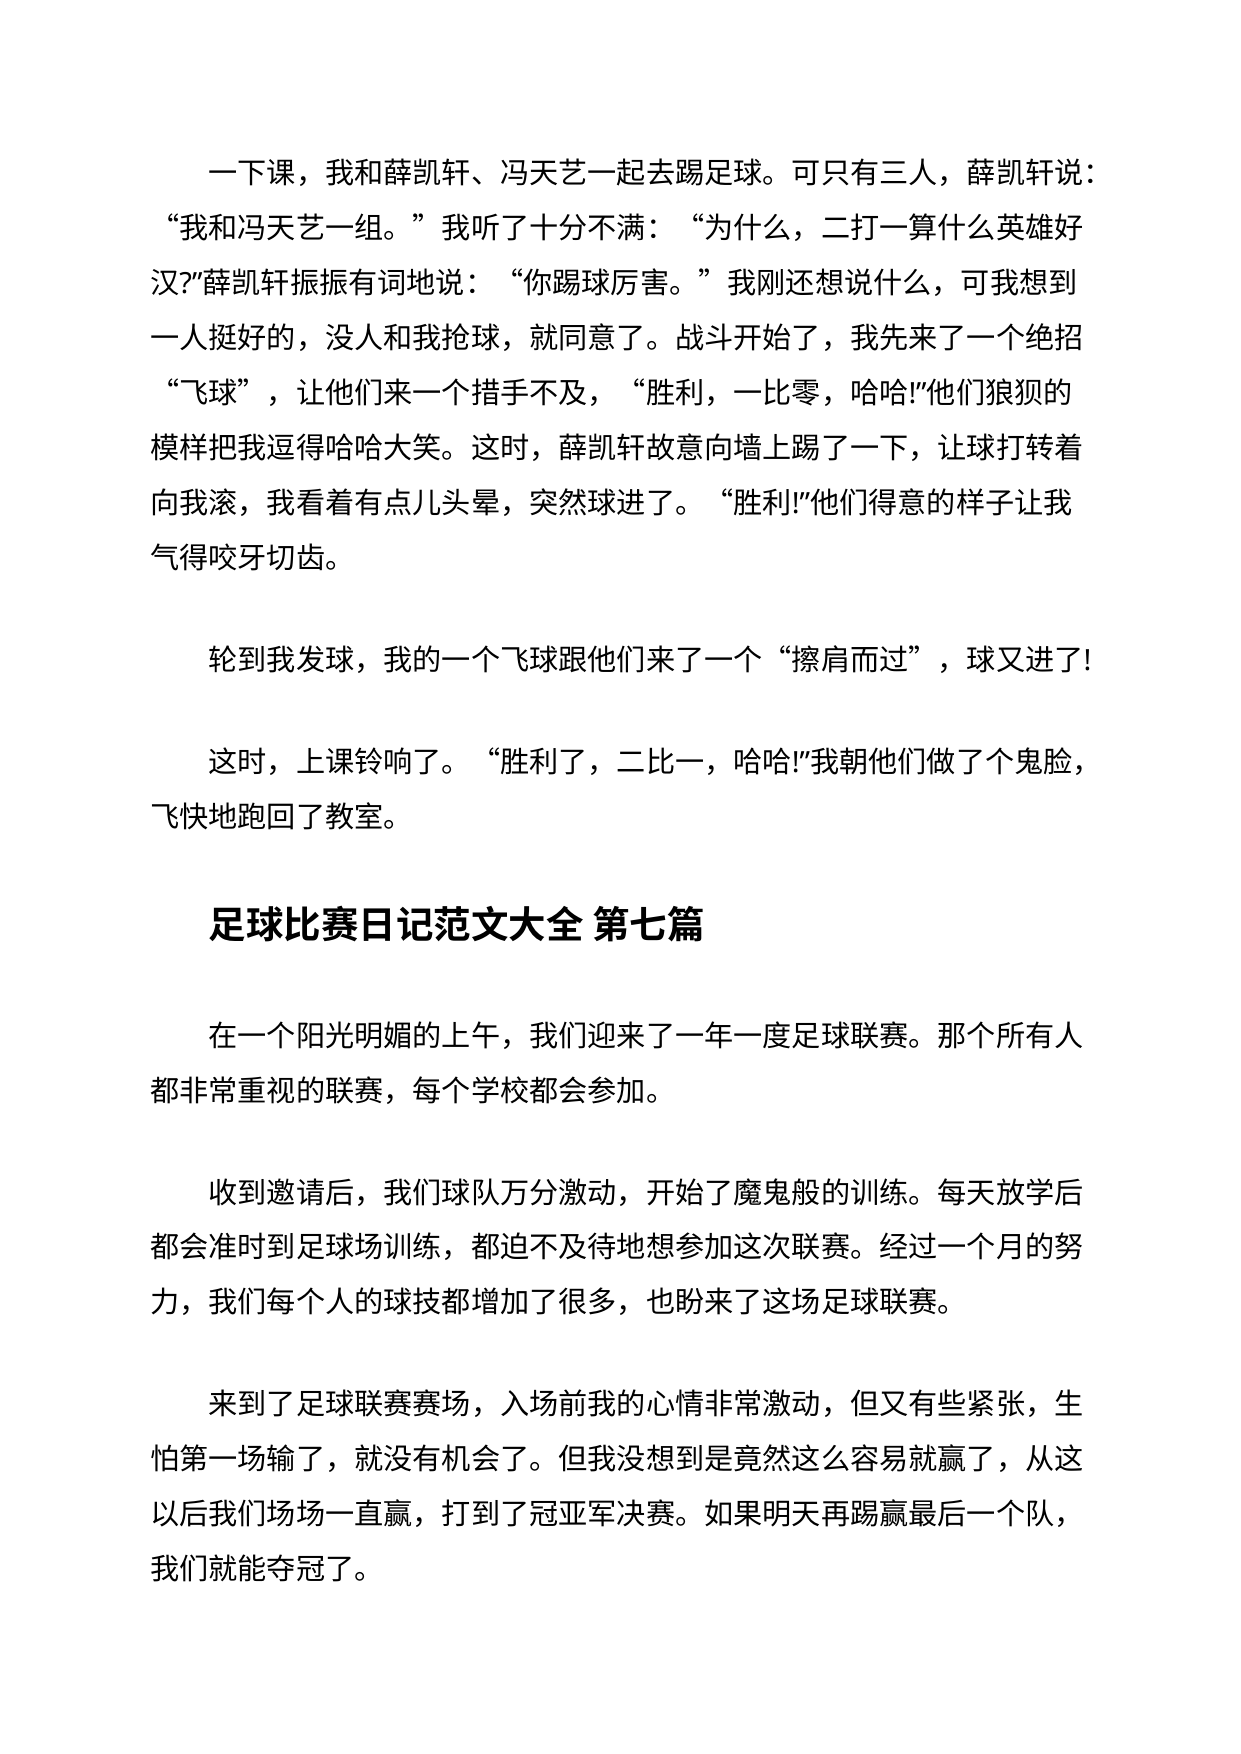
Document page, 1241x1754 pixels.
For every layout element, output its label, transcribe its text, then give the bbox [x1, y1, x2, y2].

text 在一个阳光明媚的上午，我们迎来了一年一度足球联赛。那个所有人都非常重视的联赛，每个学校都会参加。 [150, 1012, 1090, 1110]
text 轮到我发球，我的一个飞球跟他们来了一个“擦肩而过”，球又进了! [150, 636, 1090, 679]
text 来到了足球联赛赛场，入场前我的心情非常激动，但又有些紧张，生怕第一场输了，就没有机会了。但我没想到是竟然这么容易就赢了，从这以后我们场场一直赢，打到了冠亚军决赛。如果明天再踢赢最后一个队，我们就能夺冠了。 [150, 1381, 1090, 1588]
text 这时，上课铃响了。“胜利了，二比一，哈哈!”我朝他们做了个鬼脸，飞快地跑回了教室。 [150, 738, 1090, 836]
text 收到邀请后，我们球队万分激动，开始了魔鬼般的训练。每天放学后都会准时到足球场训练，都迫不及待地想参加这次联赛。经过一个月的努力，我们每个人的球技都增加了很多，也盼来了这场足球联赛。 [150, 1169, 1090, 1321]
text 足球比赛日记范文大全 第七篇 [150, 895, 1090, 949]
text 一下课，我和薛凯轩、冯天艺一起去踢足球。可只有三人，薛凯轩说：“我和冯天艺一组。”我听了十分不满：“为什么，二打一算什么英雄好汉?”薛凯轩振振有词地说：“你踢球厉害。”我刚还想说什么，可我想到一人挺好的，没人和我抢球，就同意了。战斗开始了，我先来了一个绝招“飞球”，让他们来一个措手不及，“胜利，一比零，哈哈!”他们狼狈的模样把我逗得哈哈大笑。这时，薛凯轩故意向墙上踢了一下，让球打转着向我滚，我看着有点儿头晕，突然球进了。“胜利!”他们得意的样子让我气得咬牙切齿。 [150, 150, 1090, 577]
